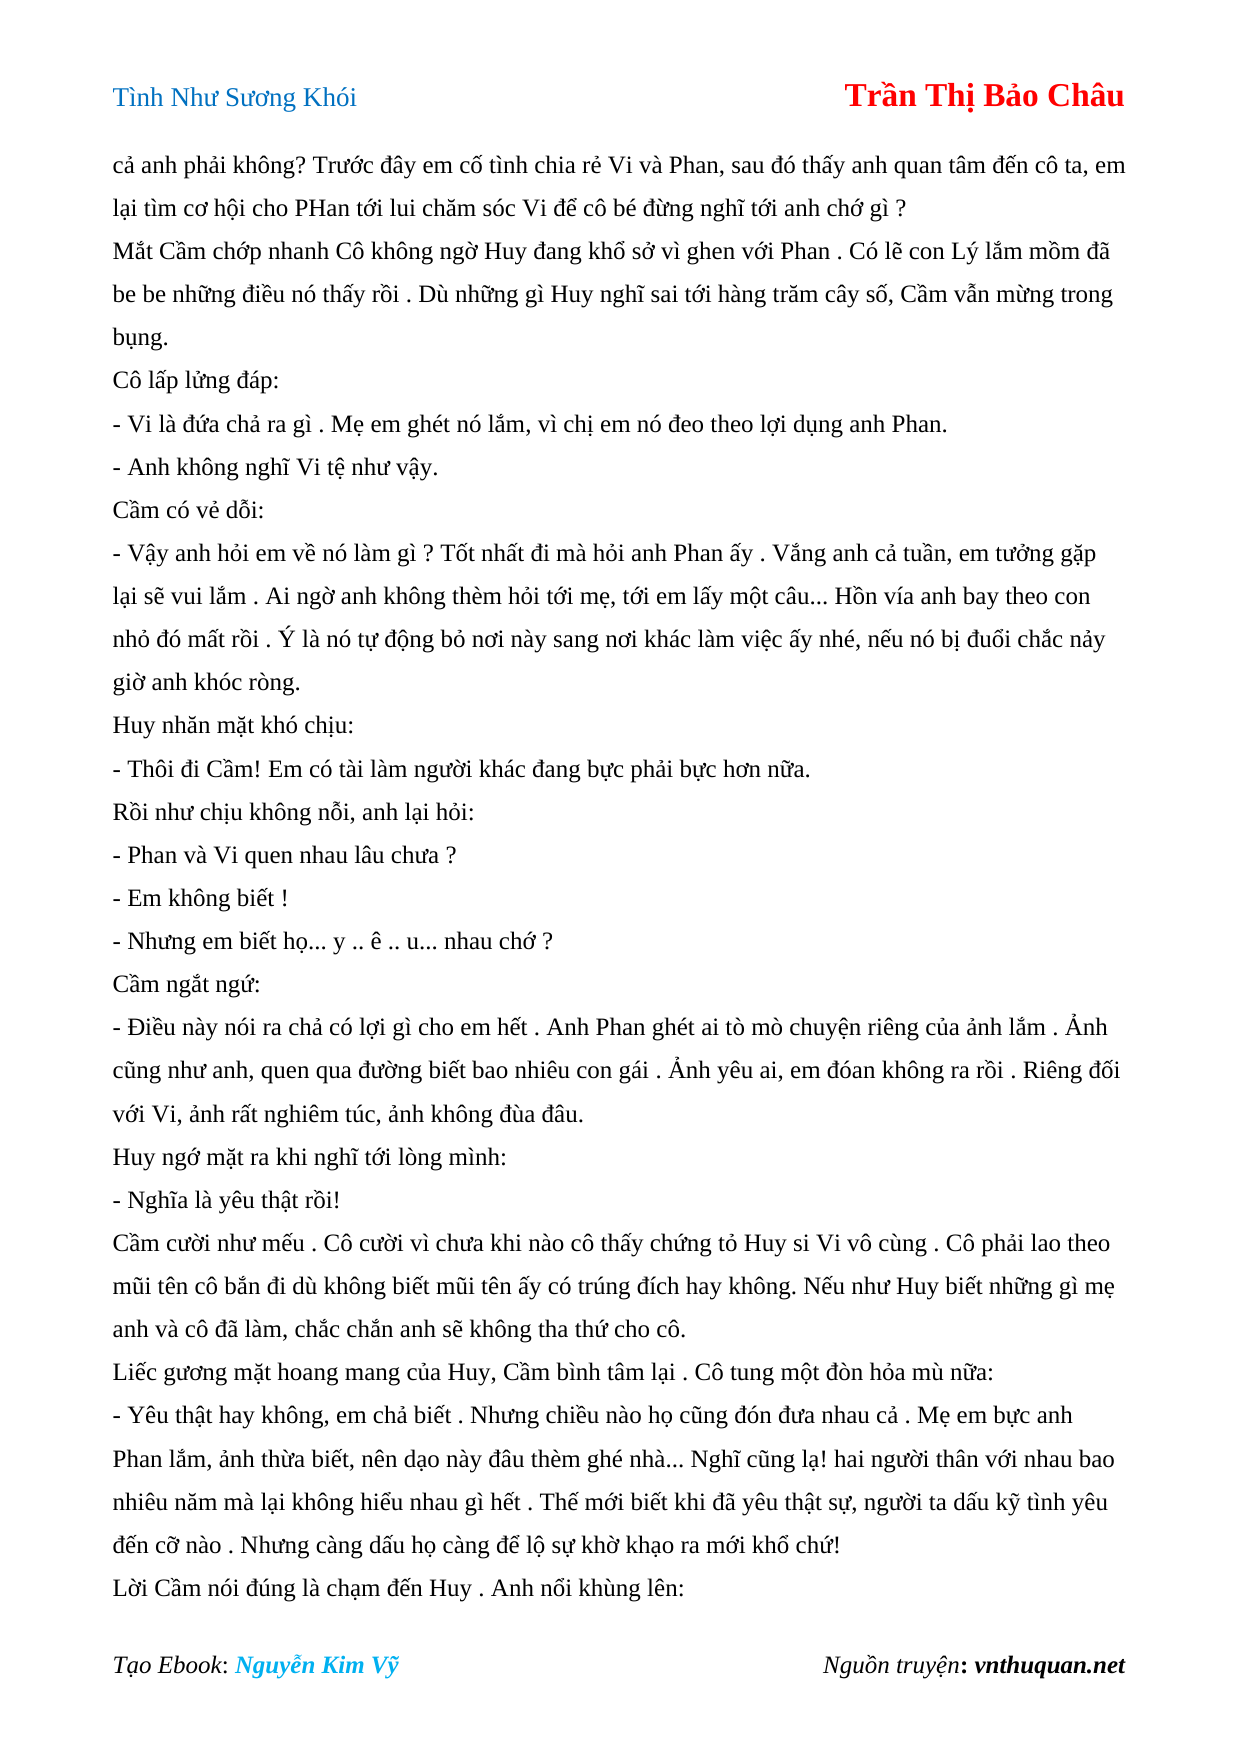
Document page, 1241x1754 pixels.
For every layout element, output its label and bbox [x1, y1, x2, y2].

text [112, 150, 1128, 1602]
